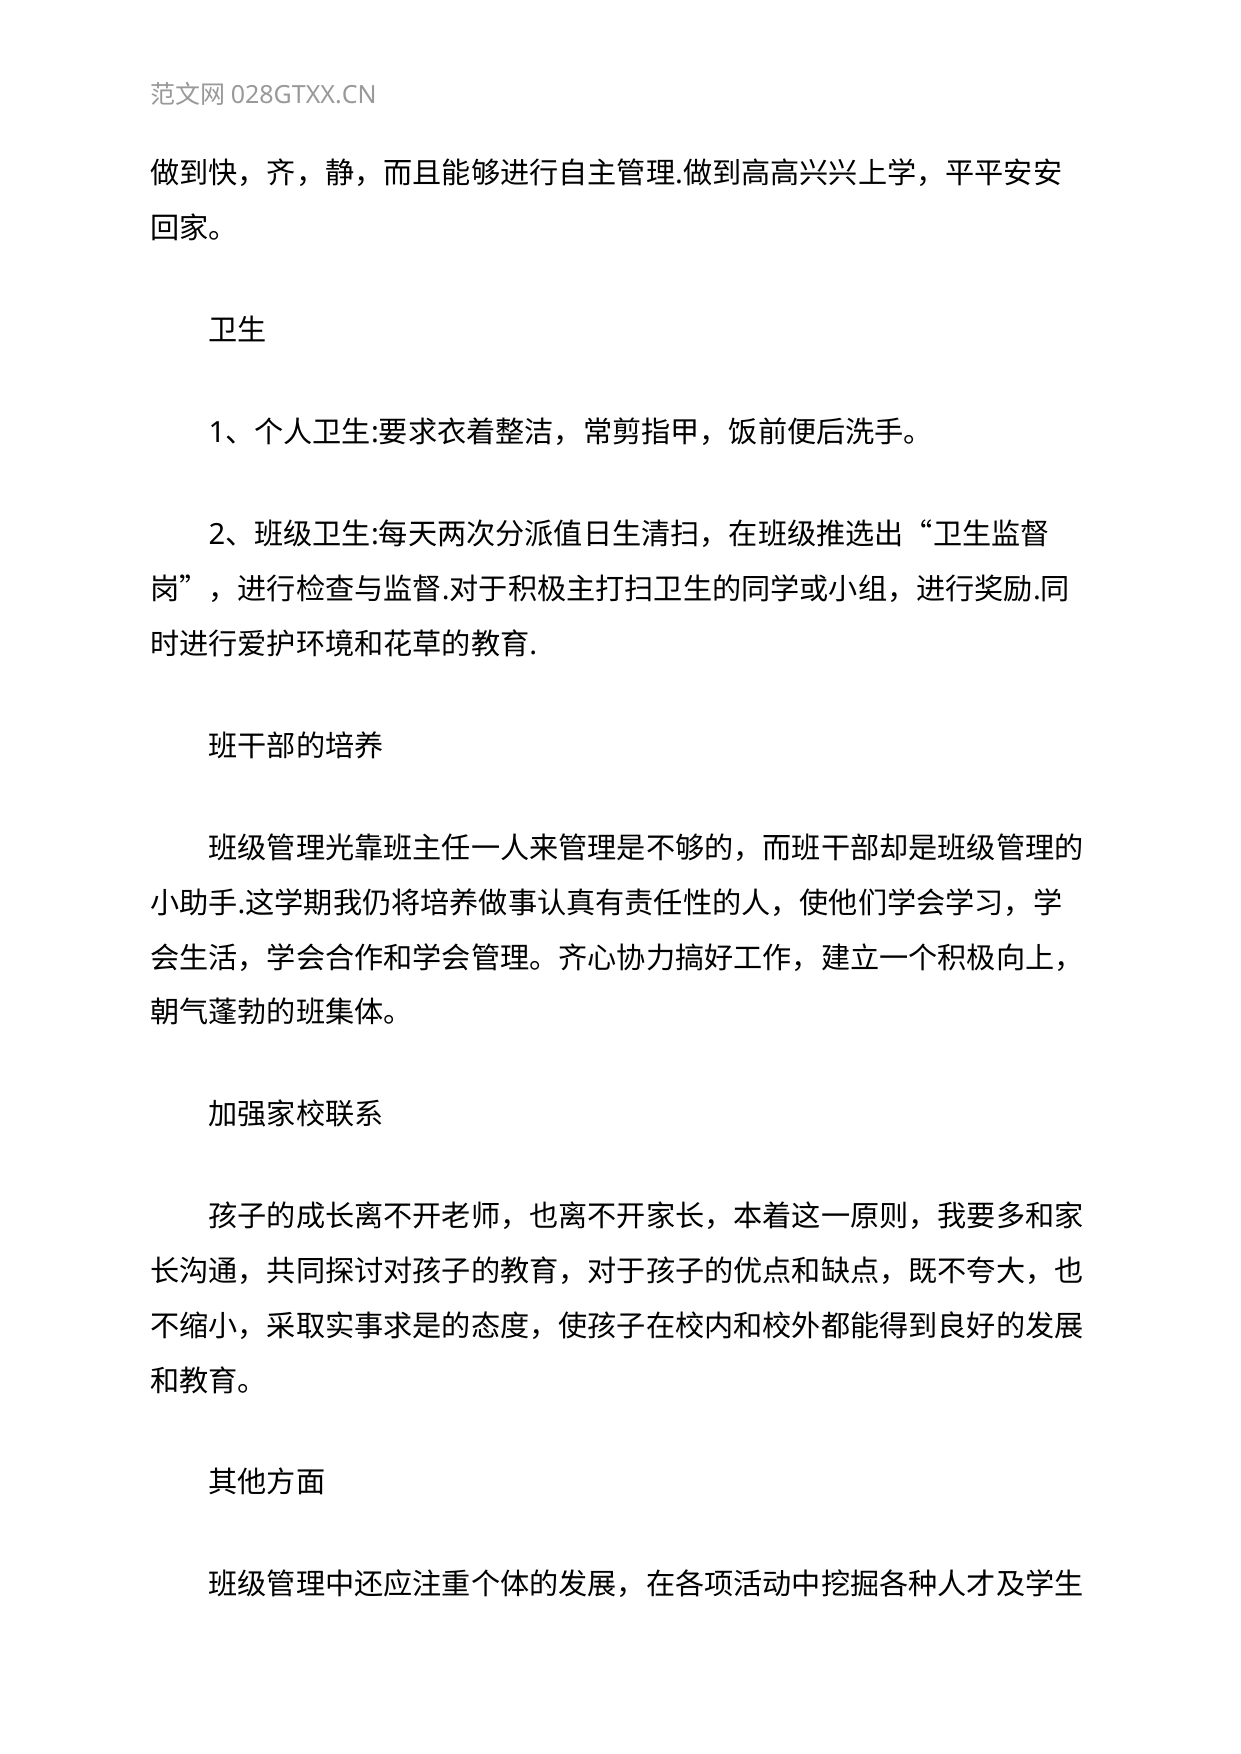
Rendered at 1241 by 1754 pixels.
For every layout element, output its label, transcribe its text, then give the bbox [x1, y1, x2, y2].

text 班级管理光靠班主任一人来管理是不够的，而班干部却是班级管理的小助手.这学期我仍将培养做事认真有责任性的人，使他们学会学习，学会生活，学会合作和学会管理。齐心协力搞好工作，建立一个积极向上，朝气蓬勃的班集体。 [150, 824, 1090, 1031]
text 加强家校联系 [150, 1091, 1090, 1133]
text 卫生 [150, 307, 1090, 349]
text 孩子的成长离不开老师，也离不开家长，本着这一原则，我要多和家长沟通，共同探讨对孩子的教育，对于孩子的优点和缺点，既不夸大，也不缩小，采取实事求是的态度，使孩子在校内和校外都能得到良好的发展和教育。 [150, 1193, 1090, 1399]
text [150, 1561, 1090, 1603]
text 1、个人卫生:要求衣着整洁，常剪指甲，饭前便后洗手。 [150, 408, 1090, 451]
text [150, 150, 1090, 247]
text 2、班级卫生:每天两次分派值日生清扫，在班级推选出“卫生监督岗”，进行检查与监督.对于积极主打扫卫生的同学或小组，进行奖励.同时进行爱护环境和花草的教育. [150, 511, 1090, 663]
text 其他方面 [150, 1459, 1090, 1501]
text 班干部的培养 [150, 722, 1090, 765]
